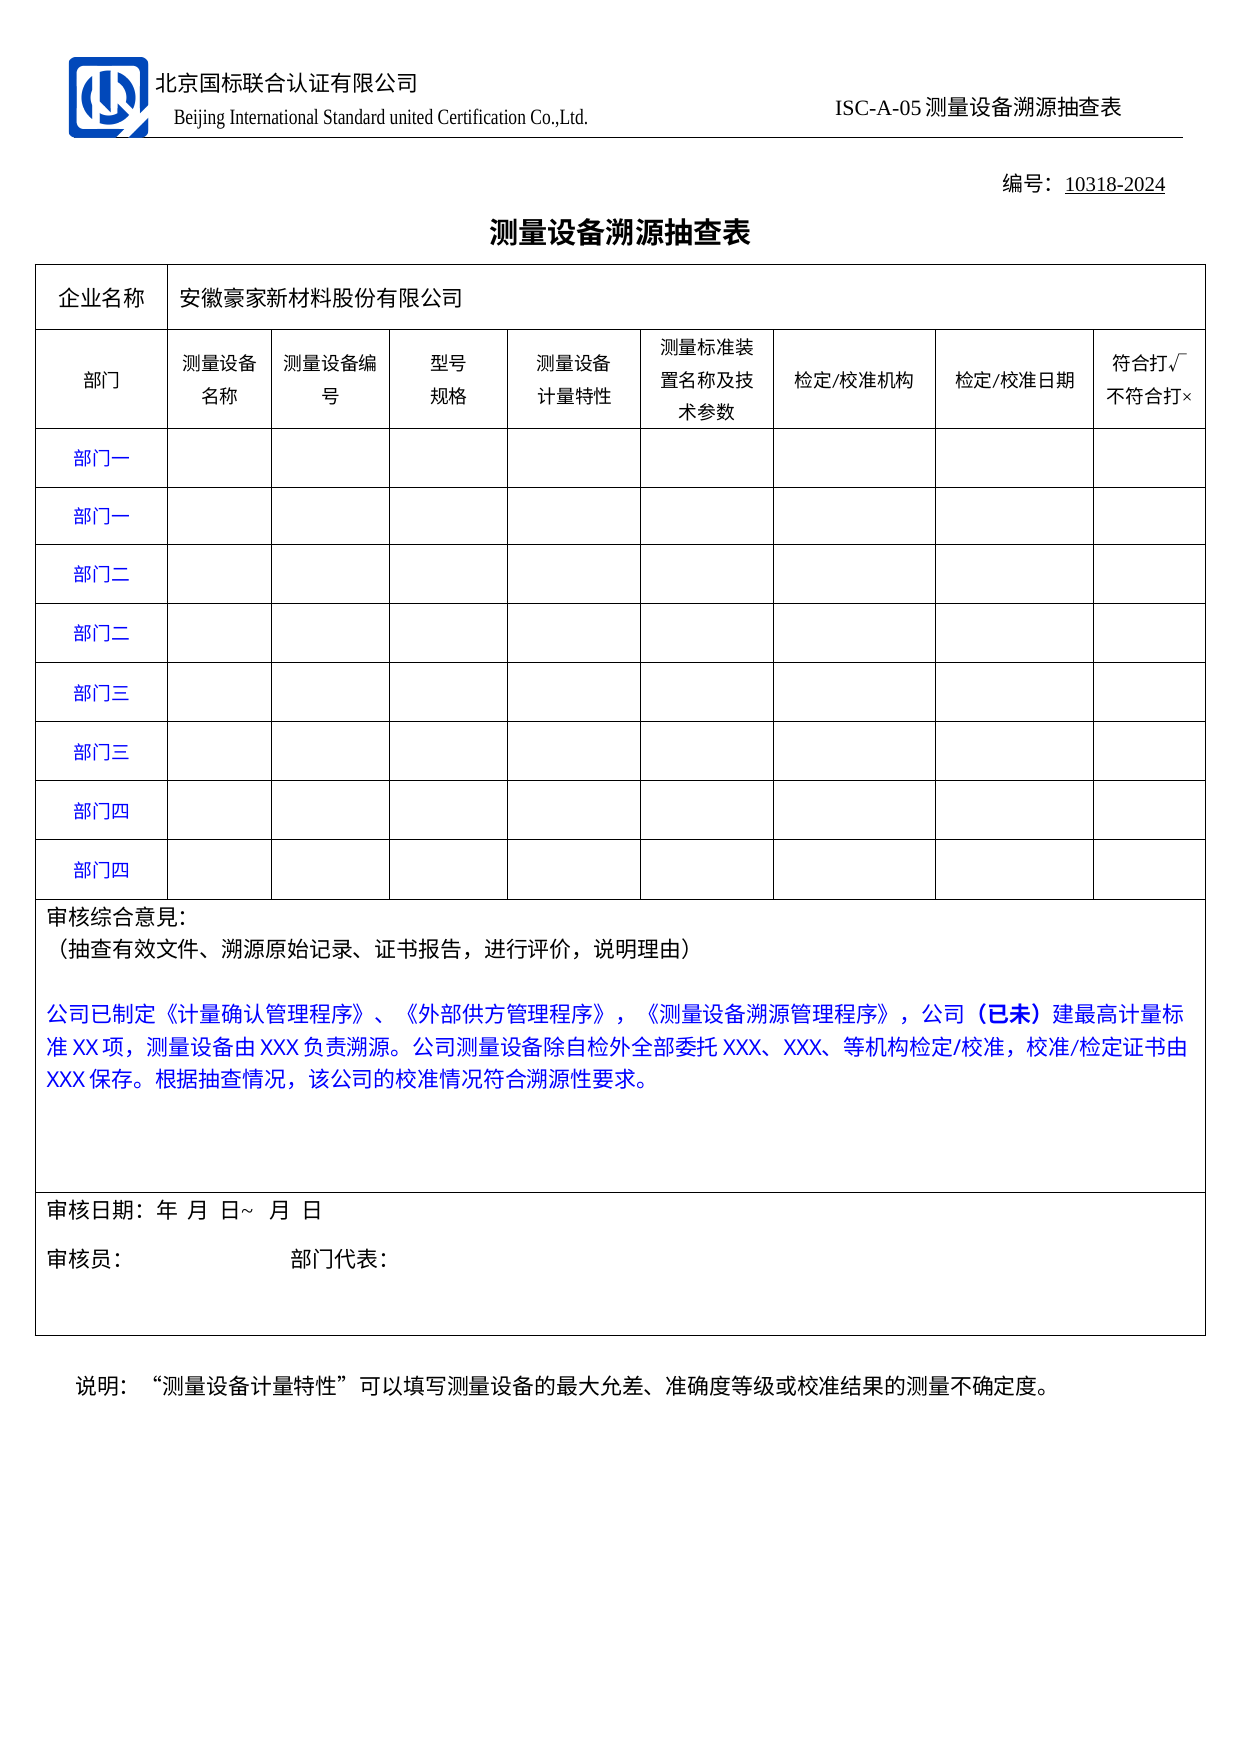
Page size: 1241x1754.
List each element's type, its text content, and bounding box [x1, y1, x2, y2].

table_cell [1094, 663, 1205, 721]
table_cell 测量设备名称 [168, 330, 271, 428]
table_cell [1094, 488, 1205, 543]
table_cell [641, 604, 773, 662]
table_cell [936, 545, 1093, 603]
table_cell [508, 840, 640, 898]
table_cell 审核日期：年 月 日~ 月 日 审核员： 部门代表： [36, 1193, 1205, 1335]
table_cell [1094, 604, 1205, 662]
table_cell [272, 604, 389, 662]
table_cell [936, 722, 1093, 780]
table_cell [1094, 781, 1205, 839]
table_cell [936, 488, 1093, 543]
table_cell [390, 429, 507, 487]
table_cell 型号 规格 [390, 330, 507, 428]
table_cell 部门三 [36, 722, 167, 780]
table_cell [641, 545, 773, 603]
table_cell [168, 781, 271, 839]
table_cell 审核综合意見： （抽查有效文件、溯源原始记录、证书报告，进行评价，说明理由） 公司已制定《计量确认管理程序》、《外部供方管理程序》，《测量设备溯源管理程序》，公司（已未）建最高计量标准XX项，测量设备由XXX负责溯源。公司测量设备除自检外全部委托XXX、XXX、等机构检定/校准，校准/检定证书由XXX保存。根据抽查情况，该公司的校准情况符合溯源性要求。 [36, 900, 1205, 1192]
table_cell [390, 663, 507, 721]
table_cell [272, 781, 389, 839]
table_cell [936, 781, 1093, 839]
table_cell [508, 722, 640, 780]
table_cell 部门二 [36, 545, 167, 603]
table_cell [774, 429, 935, 487]
table_cell [168, 604, 271, 662]
table_cell [774, 722, 935, 780]
table_cell [508, 488, 640, 543]
table_cell [641, 488, 773, 543]
table_cell [390, 545, 507, 603]
table_cell [168, 663, 271, 721]
table_cell [272, 722, 389, 780]
table_header 企业名称 [36, 265, 167, 329]
table_cell [168, 488, 271, 543]
table_cell [168, 429, 271, 487]
table_cell 检定/校准日期 [936, 330, 1093, 428]
table_cell 部门 [36, 330, 167, 428]
table_cell [774, 781, 935, 839]
table_cell [272, 488, 389, 543]
table_cell [272, 840, 389, 898]
table_cell [1094, 840, 1205, 898]
table_cell [1094, 545, 1205, 603]
table_cell [508, 545, 640, 603]
table_cell [390, 722, 507, 780]
table_cell 部门一 [36, 429, 167, 487]
table_cell 检定/校准机构 [774, 330, 935, 428]
table_cell 部门四 [36, 840, 167, 898]
table_cell [508, 781, 640, 839]
table_cell [168, 545, 271, 603]
text 编号：10318-2024 [75, 166, 1165, 199]
table_cell [936, 840, 1093, 898]
table_cell [272, 663, 389, 721]
table_cell [168, 840, 271, 898]
table_cell [1094, 722, 1205, 780]
table_cell [641, 722, 773, 780]
table_cell [272, 429, 389, 487]
table_cell [936, 663, 1093, 721]
table_cell [1094, 429, 1205, 487]
table_cell [641, 663, 773, 721]
table_cell 测量设备 计量特性 [508, 330, 640, 428]
table_cell [774, 488, 935, 543]
table_cell 测量标准装置名称及技术参数 [641, 330, 773, 428]
table_cell [936, 429, 1093, 487]
table_cell 部门一 [36, 488, 167, 543]
table_cell [390, 781, 507, 839]
table_cell [508, 429, 640, 487]
table_cell 部门二 [36, 604, 167, 662]
table_cell [774, 663, 935, 721]
table_cell [508, 604, 640, 662]
table_cell [936, 604, 1093, 662]
table_cell [641, 429, 773, 487]
table_cell 符合打√ 不符合打× [1094, 330, 1205, 428]
table_cell [390, 488, 507, 543]
table_cell 测量设备编号 [272, 330, 389, 428]
table_cell [774, 545, 935, 603]
table_cell [641, 781, 773, 839]
table_cell 部门四 [36, 781, 167, 839]
text 测量设备溯源抽查表 [75, 199, 1165, 264]
table_cell [390, 604, 507, 662]
table_cell [168, 722, 271, 780]
table_cell [641, 840, 773, 898]
picture [68, 57, 149, 138]
table_cell [272, 545, 389, 603]
table_cell [508, 663, 640, 721]
text 说明：“测量设备计量特性”可以填写测量设备的最大允差、准确度等级或校准结果的测量不确定度。 [75, 1368, 1165, 1401]
table_header 安徽豪家新材料股份有限公司 [168, 265, 1205, 329]
table_cell [774, 604, 935, 662]
table_cell [390, 840, 507, 898]
table_cell 部门三 [36, 663, 167, 721]
table_cell [774, 840, 935, 898]
